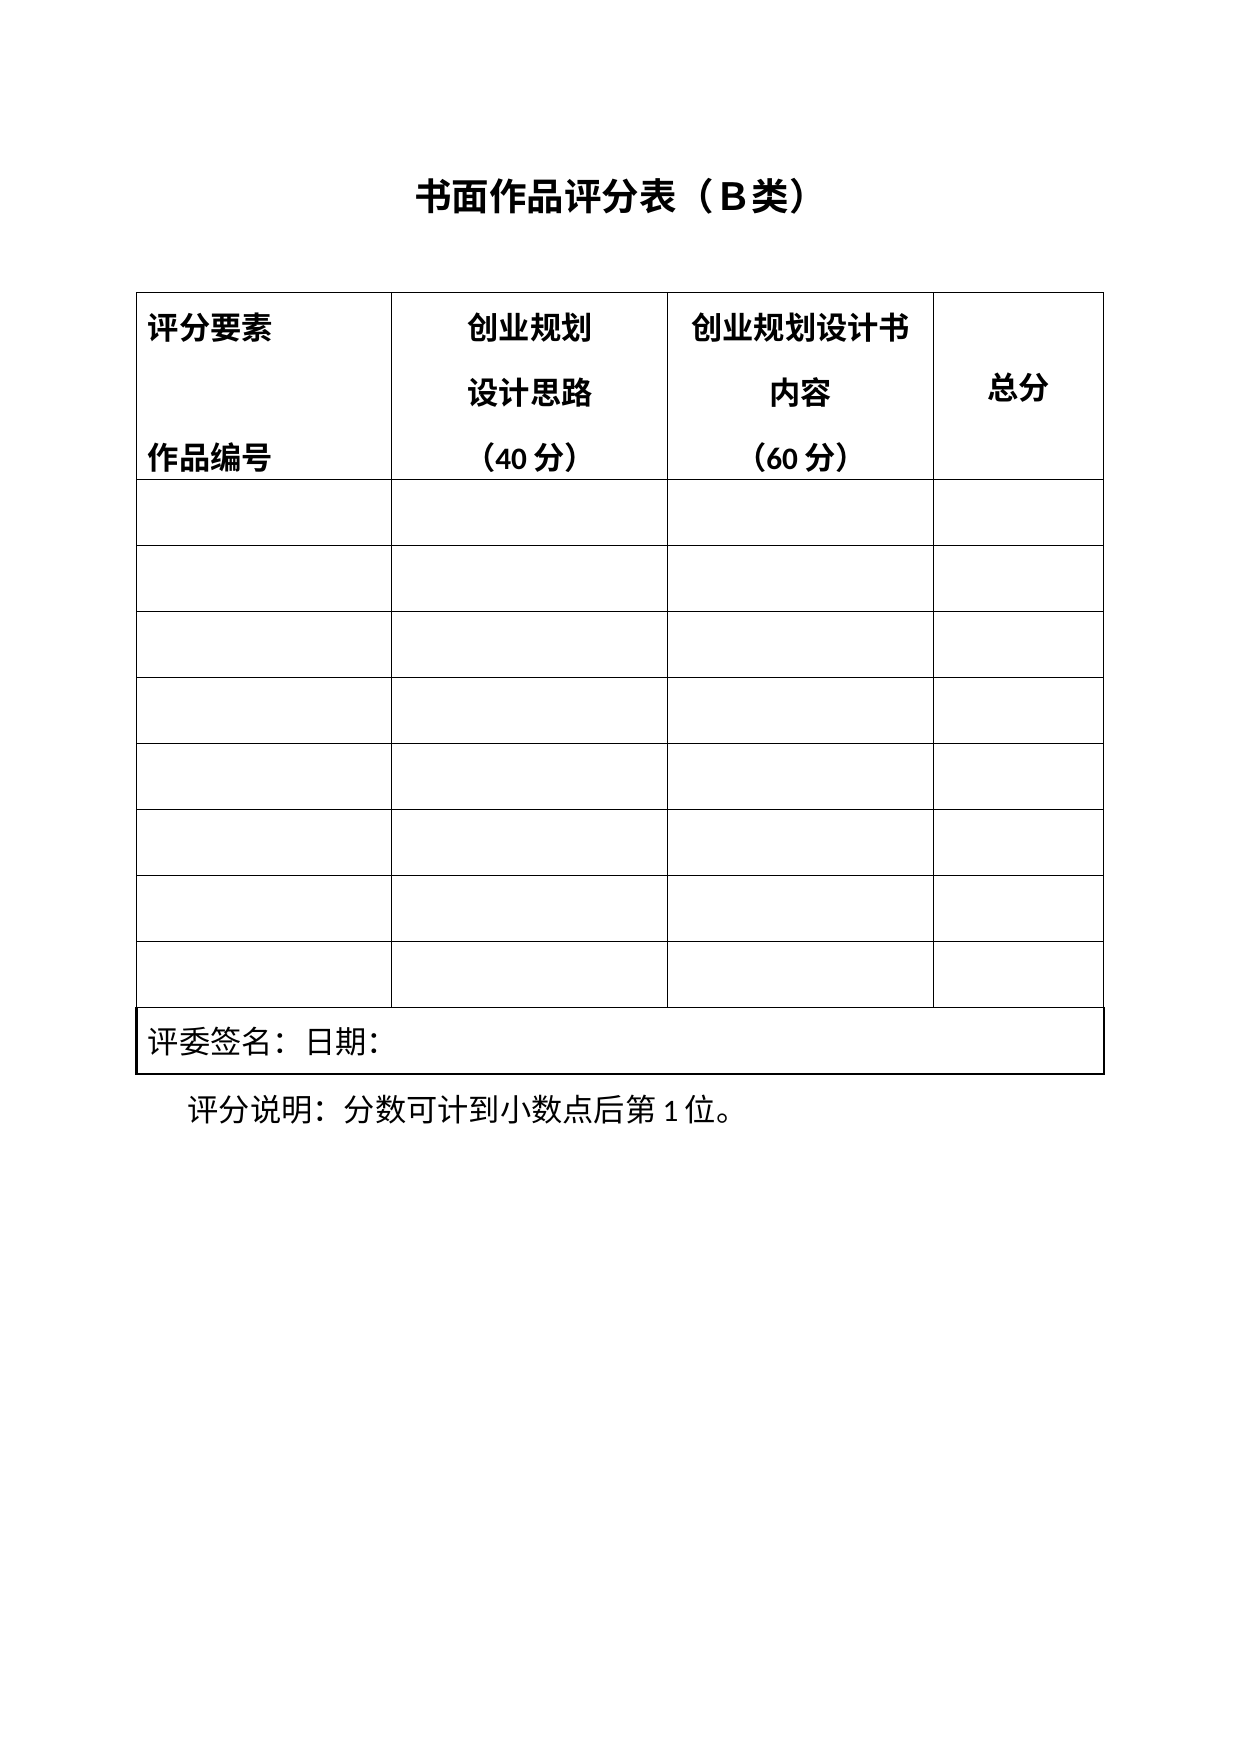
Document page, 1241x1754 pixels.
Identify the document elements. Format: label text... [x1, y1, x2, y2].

table_cell [668, 744, 933, 809]
table_cell [137, 480, 391, 544]
table_header 创业规划 设计思路 （40分） [392, 293, 667, 478]
table_cell [668, 942, 933, 1007]
table_cell [934, 876, 1103, 941]
table_cell [392, 744, 667, 809]
table_cell [934, 744, 1103, 809]
text 评分说明：分数可计到小数点后第1位。 [187, 1075, 1053, 1140]
table_cell [668, 810, 933, 875]
table_cell [137, 744, 391, 809]
table_cell [934, 480, 1103, 544]
table_cell [668, 678, 933, 743]
table_cell [392, 942, 667, 1007]
table_cell [137, 678, 391, 743]
table_cell [137, 876, 391, 941]
table_cell [668, 480, 933, 544]
table_cell [137, 612, 391, 677]
table_cell [392, 876, 667, 941]
table_cell [934, 810, 1103, 875]
table_cell [392, 810, 667, 875]
table_cell [392, 612, 667, 677]
table_cell [392, 546, 667, 611]
table_cell [137, 810, 391, 875]
table_header 总分 [934, 293, 1103, 478]
table_header 评分要素 作品编号 [137, 293, 391, 478]
table_cell [137, 546, 391, 611]
text 书面作品评分表（Ｂ类） [187, 162, 1053, 227]
table_cell [934, 678, 1103, 743]
table_cell [668, 612, 933, 677]
table_cell [137, 942, 391, 1007]
table_cell [668, 546, 933, 611]
table_cell [934, 612, 1103, 677]
table_cell [934, 546, 1103, 611]
table_cell [392, 678, 667, 743]
table_cell [934, 942, 1103, 1007]
table_cell [668, 876, 933, 941]
table_header 创业规划设计书 内容 （60分） [668, 293, 933, 478]
table_cell [392, 480, 667, 544]
table_cell 评委签名：日期： [138, 1008, 1103, 1073]
